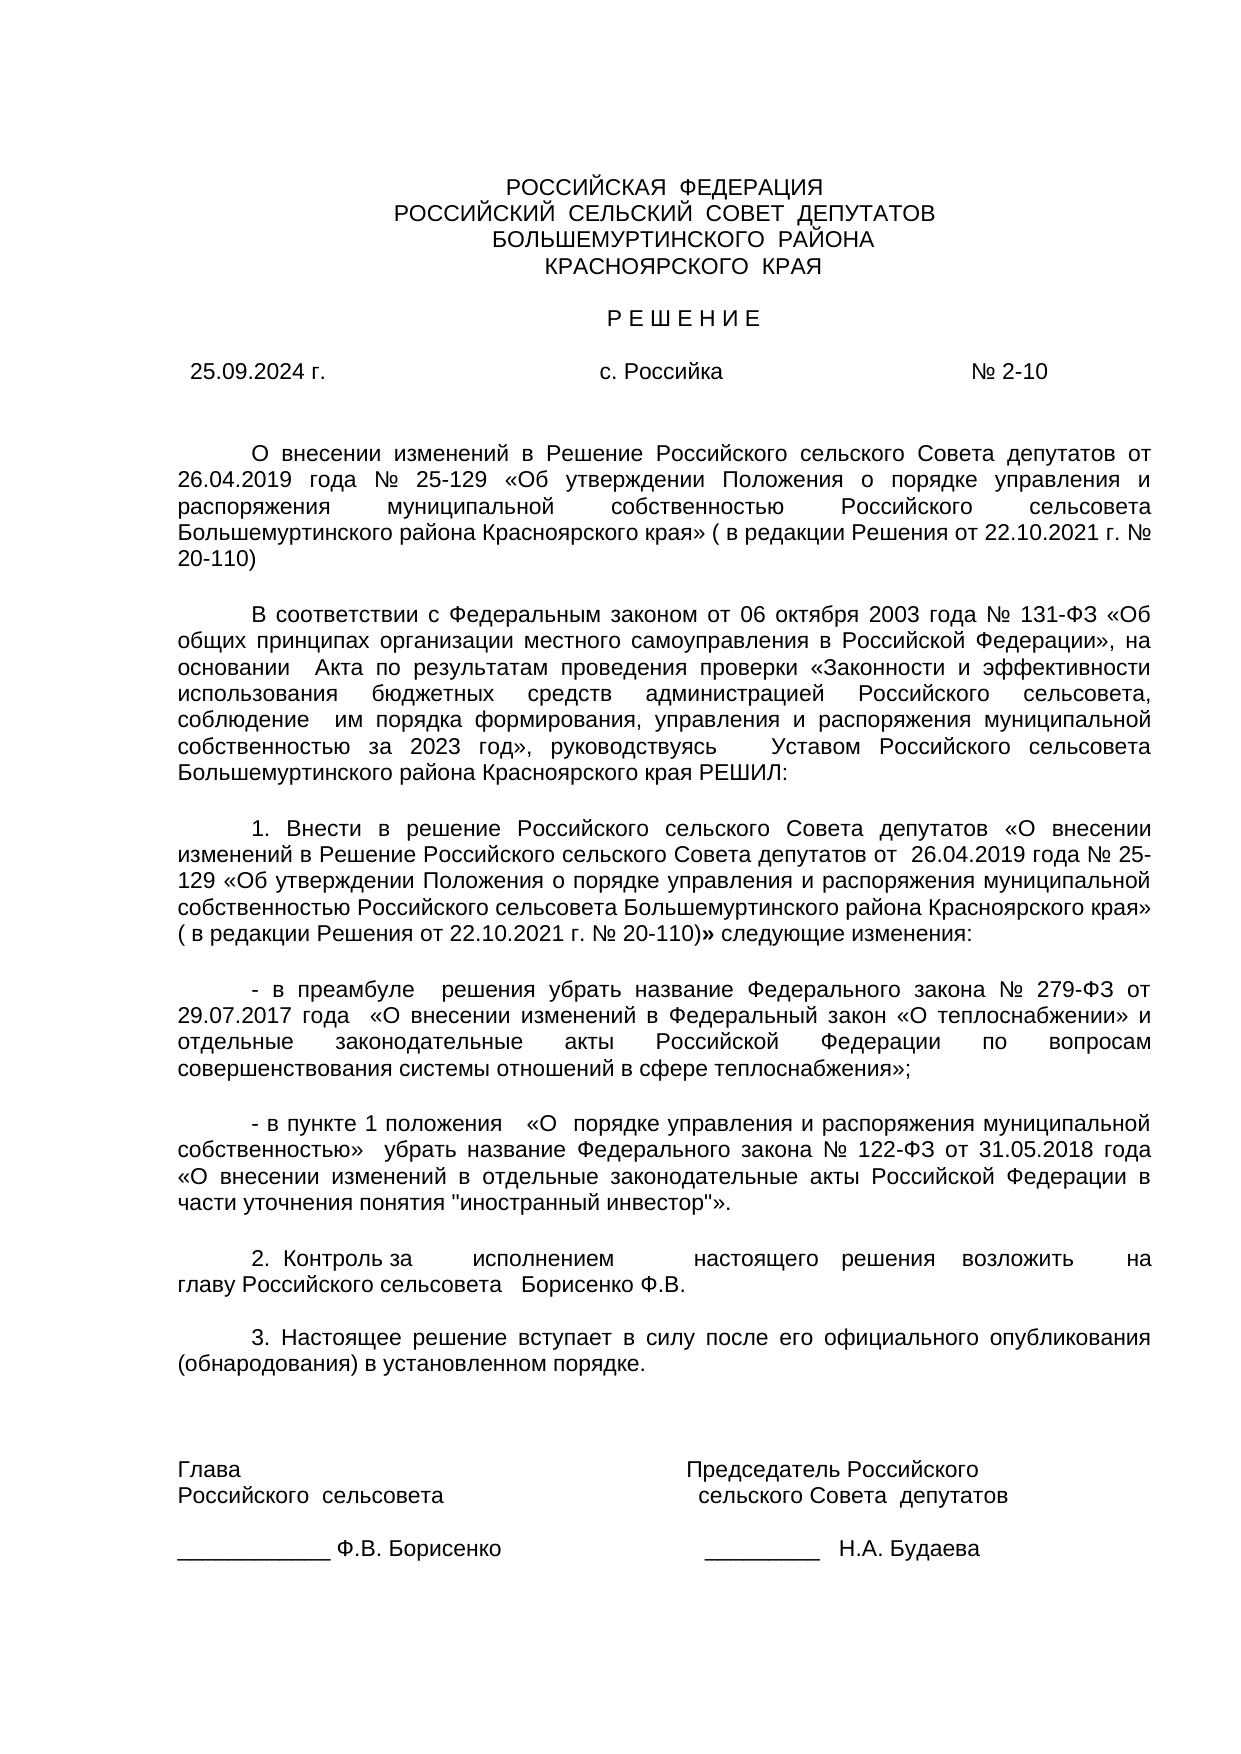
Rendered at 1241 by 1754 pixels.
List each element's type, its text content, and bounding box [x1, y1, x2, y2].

text ____________ Ф.В. Борисенко _________ Н.А. Будаева [177, 1534, 1152, 1561]
text РОССИЙСКАЯ ФЕДЕРАЦИЯ [177, 174, 1152, 200]
text Глава Председатель Российского Российского сельсовета сельского Совета депутатов [177, 1456, 1152, 1508]
text КРАСНОЯРСКОГО КРАЯ [215, 253, 1152, 279]
text 2. Контроль за исполнением настоящего решения возложить на главу Российского сельсовета Борисенко Ф.В. [177, 1245, 1152, 1297]
text 25.09.2024 г. с. Российка № 2-10 [177, 358, 1152, 384]
text 1. Внести в решение Российского сельского Совета депутатов «О внесении изменений в Решение Российского сельского Совета депутатов от 26.04.2019 года № 25-129 «Об утверждении Положения о порядке управления и распоряжения муниципальной собственностью Российского сельсовета Большемуртинского района Красноярского края» ( в редакции Решения от 22.10.2021 г. № 20-110)» следующие изменения: [177, 814, 1152, 946]
text 3. Настоящее решение вступает в силу после его официального опубликования (обнародования) в установленном порядке. [177, 1324, 1152, 1376]
text РОССИЙСКИЙ СЕЛЬСКИЙ СОВЕТ ДЕПУТАТОВ [177, 200, 1152, 226]
text БОЛЬШЕМУРТИНСКОГО РАЙОНА [215, 226, 1152, 253]
text - в пункте 1 положения «О порядке управления и распоряжения муниципальной собственностью» убрать название Федерального закона № 122-ФЗ от 31.05.2018 года «О внесении изменений в отдельные законодательные акты Российской Федерации в части уточнения понятия "иностранный инвестор"». [177, 1110, 1152, 1216]
text О внесении изменений в Решение Российского сельского Совета депутатов от 26.04.2019 года № 25-129 «Об утверждении Положения о порядке управления и распоряжения муниципальной собственностью Российского сельсовета Большемуртинского района Красноярского края» ( в редакции Решения от 22.10.2021 г. № 20-110) [177, 440, 1152, 572]
text Р Е Ш Е Н И Е [215, 305, 1152, 332]
text В соответствии с Федеральным законом от 06 октября 2003 года № 131-ФЗ «Об общих принципах организации местного самоуправления в Российской Федерации», на основании Акта по результатам проведения проверки «Законности и эффективности использования бюджетных средств администрацией Российского сельсовета, соблюдение им порядка формирования, управления и распоряжения муниципальной собственностью за 2023 год», руководствуясь Уставом Российского сельсовета Большемуртинского района Красноярского края РЕШИЛ: [177, 601, 1152, 785]
text - в преамбуле решения убрать название Федерального закона № 279-ФЗ от 29.07.2017 года «О внесении изменений в Федеральный закон «О теплоснабжении» и отдельные законодательные акты Российской Федерации по вопросам совершенствования системы отношений в сфере теплоснабжения»; [177, 976, 1152, 1081]
